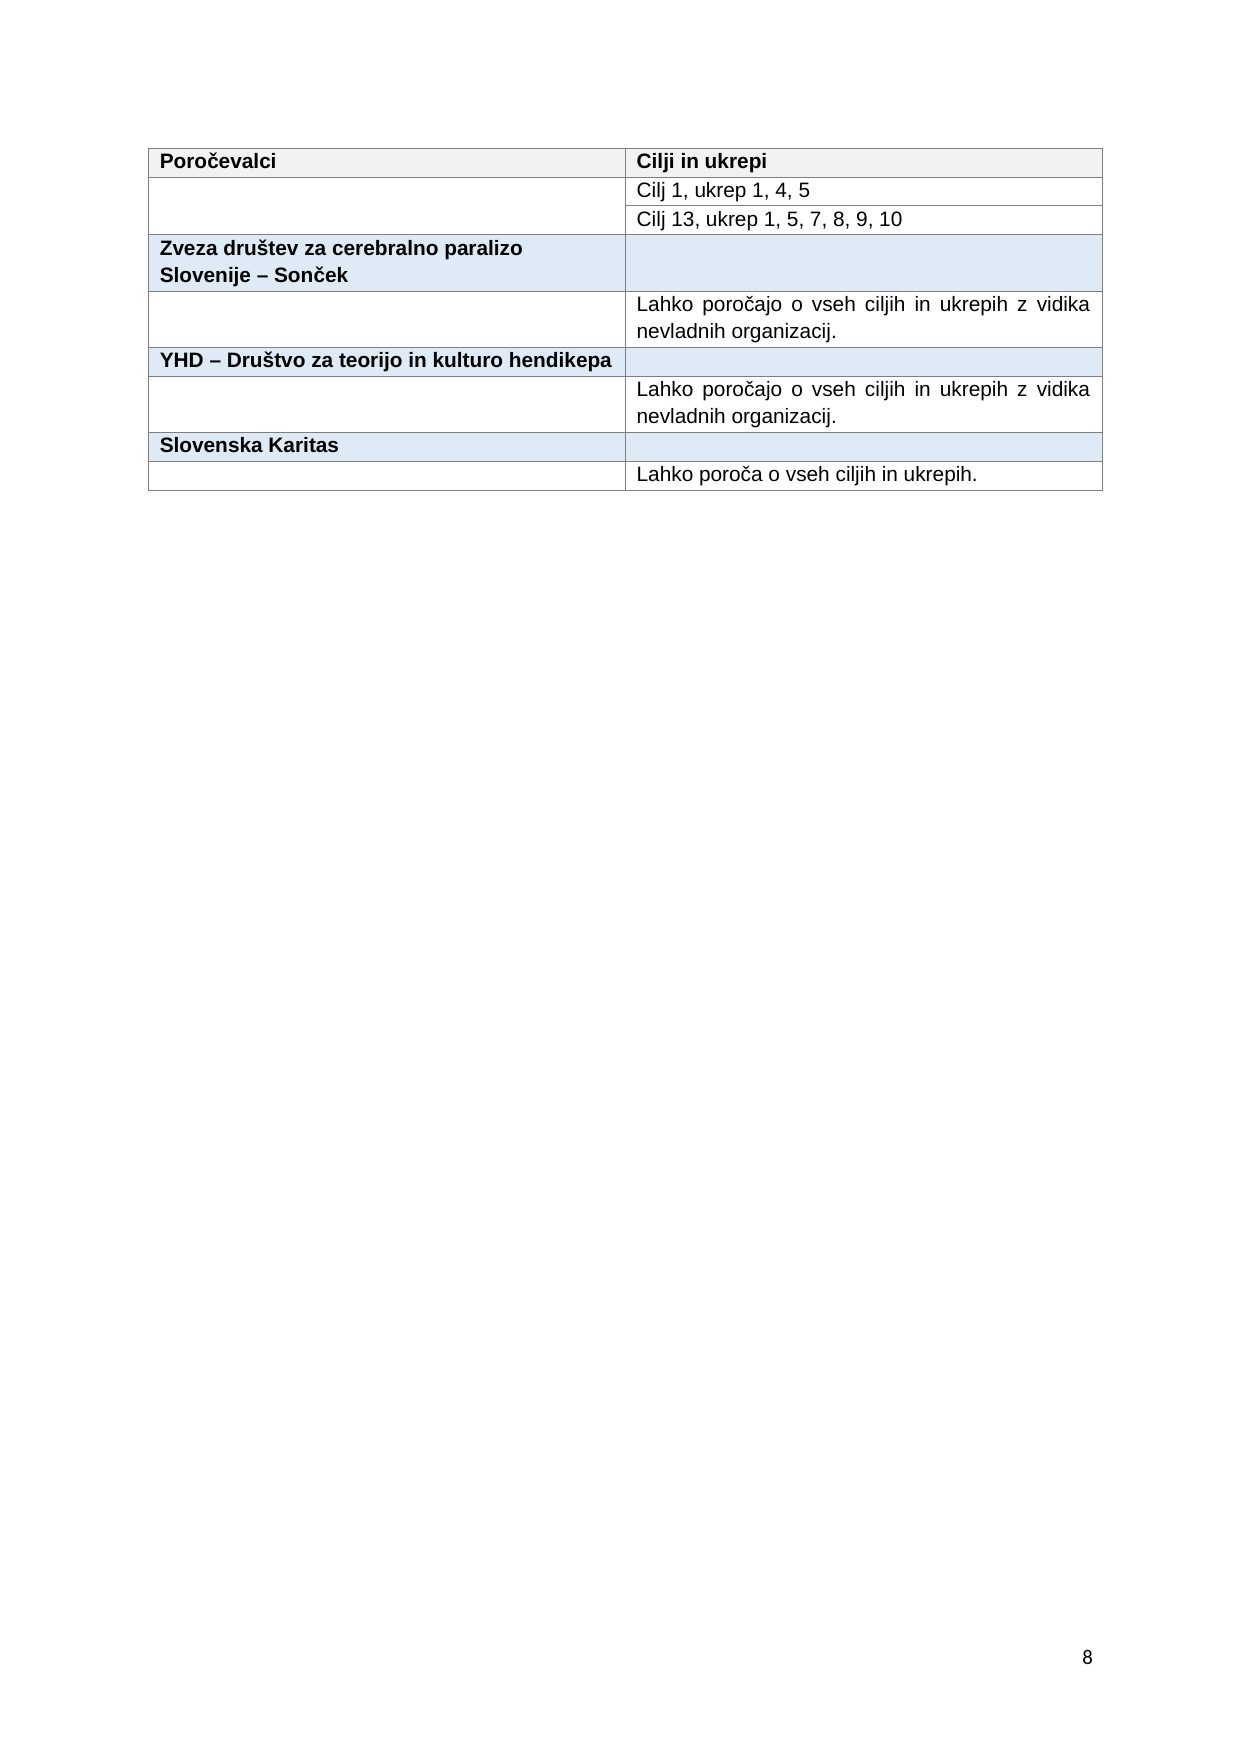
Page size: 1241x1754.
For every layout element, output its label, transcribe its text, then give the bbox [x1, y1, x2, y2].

table_cell [149, 178, 625, 234]
table_cell Lahko poročajo o vseh ciljih in ukrepih z vidika nevladnih organizacij. [626, 292, 1102, 347]
table_cell [626, 433, 1102, 461]
table_cell [149, 462, 625, 490]
table_cell Cilj 13, ukrep 1, 5, 7, 8, 9, 10 [626, 206, 1102, 234]
table_cell Zveza društev za cerebralno paralizo Slovenije – Sonček [149, 235, 625, 291]
table_cell Lahko poroča o vseh ciljih in ukrepih. [626, 462, 1102, 490]
table_cell Lahko poročajo o vseh ciljih in ukrepih z vidika nevladnih organizacij. [626, 377, 1102, 432]
table_cell [626, 348, 1102, 376]
table_header Poročevalci [149, 149, 625, 177]
table_cell [149, 377, 625, 432]
table_cell [149, 292, 625, 347]
table_cell Slovenska Karitas [149, 433, 625, 461]
table_header Cilji in ukrepi [626, 149, 1102, 177]
table_cell Cilj 1, ukrep 1, 4, 5 [626, 178, 1102, 205]
table_cell [626, 235, 1102, 291]
table_cell YHD – Društvo za teorijo in kulturo hendikepa [149, 348, 625, 376]
